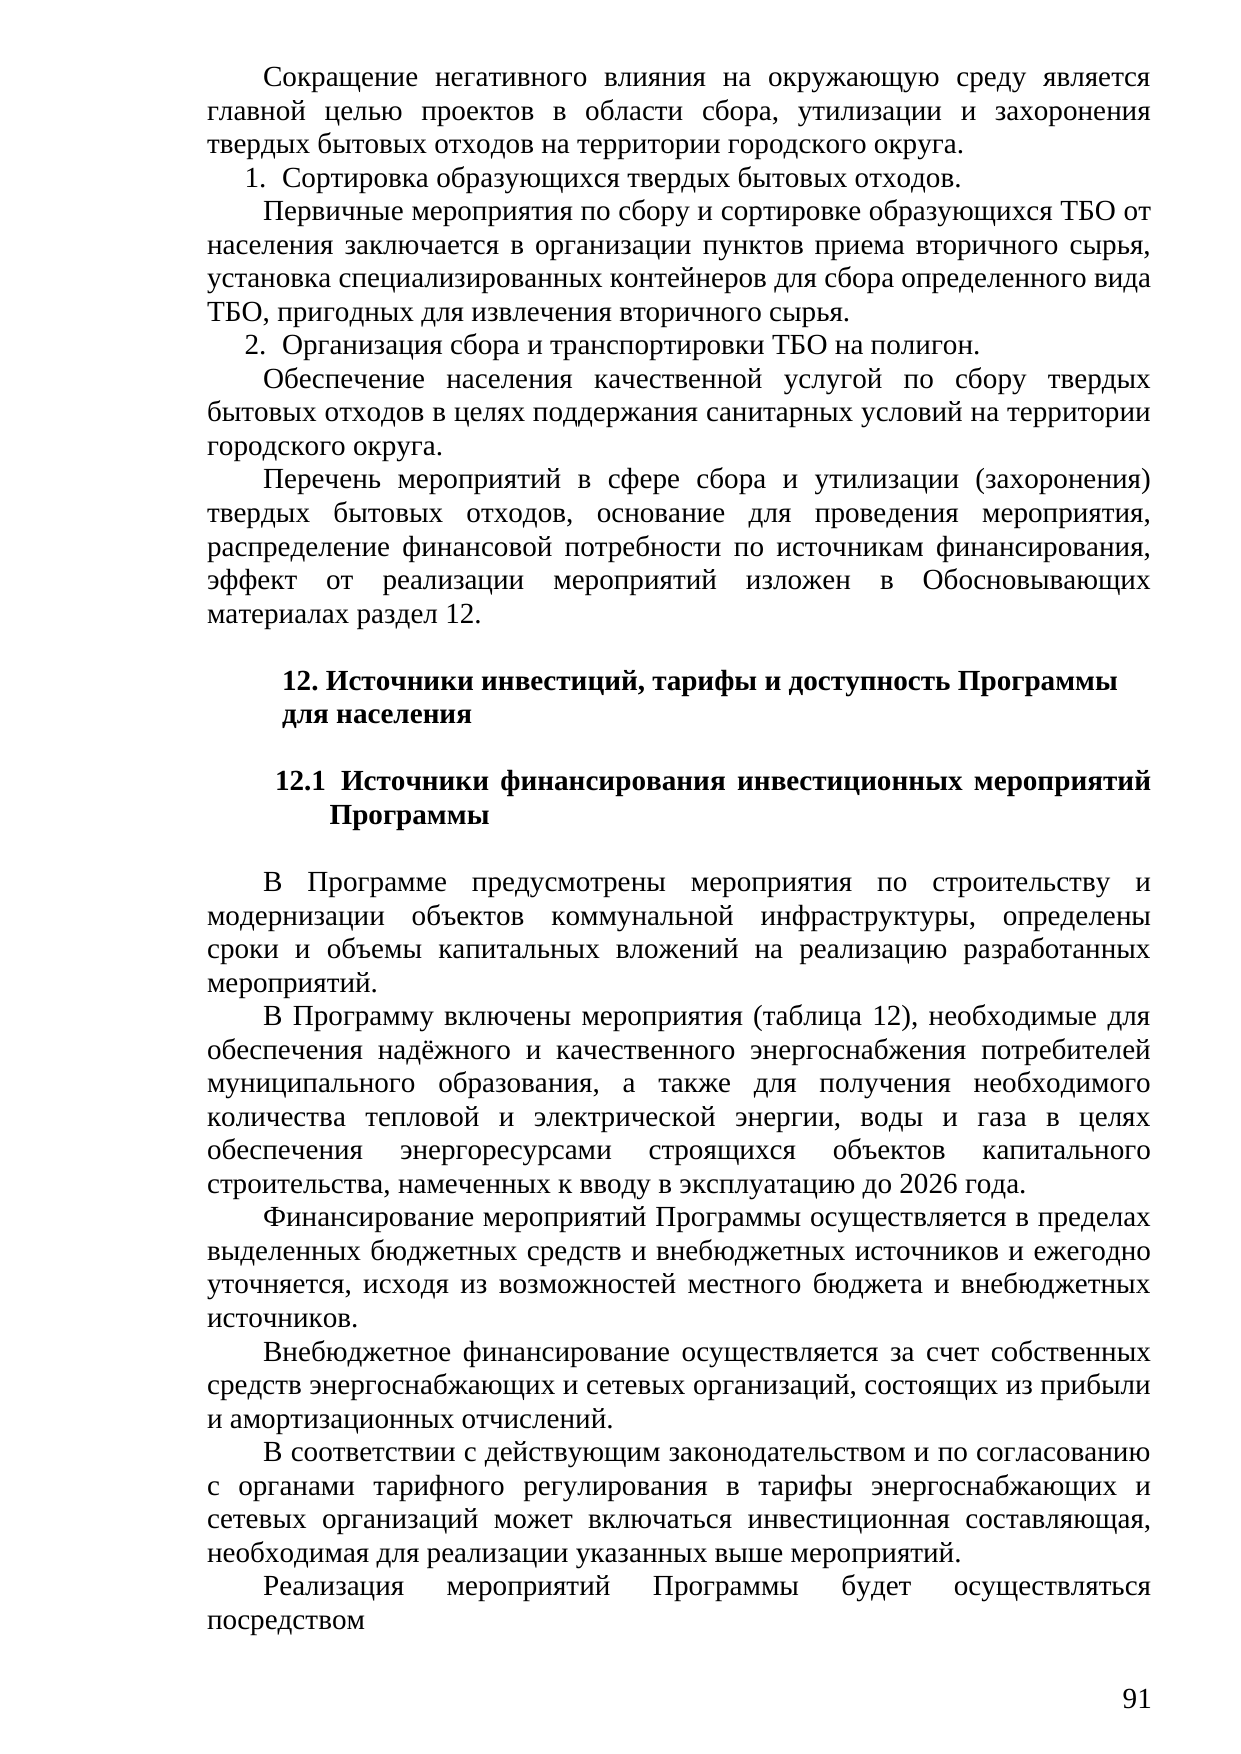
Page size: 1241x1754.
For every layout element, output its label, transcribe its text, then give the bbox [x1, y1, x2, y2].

list Сортировка образующихся твердых бытовых отходов. [244, 160, 1152, 193]
text Первичные мероприятия по сбору и сортировке образующихся ТБО от населения заключается в организации пунктов приема вторичного сырья, установка специализированных контейнеров для сбора определенного вида ТБО, пригодных для извлечения вторичного сырья. [207, 193, 1152, 327]
text В Программу включены мероприятия (таблица 12), необходимые для обеспечения надёжного и качественного энергоснабжения потребителей муниципального образования, а также для получения необходимого количества тепловой и электрической энергии, воды и газа в целях обеспечения энергоресурсами строящихся объектов капитального строительства, намеченных к вводу в эксплуатацию до 2026 года. [207, 998, 1152, 1199]
text Сокращение негативного влияния на окружающую среду является главной целью проектов в области сбора, утилизации и захоронения твердых бытовых отходов на территории городского округа. [207, 59, 1152, 160]
list Источники финансирования инвестиционных мероприятий Программы [275, 763, 1152, 831]
text Финансирование мероприятий Программы осуществляется в пределах выделенных бюджетных средств и внебюджетных источников и ежегодно уточняется, исходя из возможностей местного бюджета и внебюджетных источников. [207, 1199, 1152, 1334]
text Перечень мероприятий в сфере сбора и утилизации (захоронения) твердых бытовых отходов, основание для проведения мероприятия, распределение финансовой потребности по источникам финансирования, эффект от реализации мероприятий изложен в Обосновывающих материалах раздел 12. [207, 462, 1152, 629]
text Внебюджетное финансирование осуществляется за счет собственных средств энергоснабжающих и сетевых организаций, состоящих из прибыли и амортизационных отчислений. [207, 1334, 1152, 1434]
text В соответствии с действующим законодательством и по согласованию с органами тарифного регулирования в тарифы энергоснабжающих и сетевых организаций может включаться инвестиционная составляющая, необходимая для реализации указанных выше мероприятий. [207, 1434, 1152, 1568]
text Обеспечение населения качественной услугой по сбору твердых бытовых отходов в целях поддержания санитарных условий на территории городского округа. [207, 361, 1152, 462]
list Организация сбора и транспортировки ТБО на полигон. [244, 327, 1152, 361]
text Реализация мероприятий Программы будет осуществляться посредством [207, 1568, 1152, 1636]
text В Программе предусмотрены мероприятия по строительству и модернизации объектов коммунальной инфраструктуры, определены сроки и объемы капитальных вложений на реализацию разработанных мероприятий. [207, 864, 1152, 998]
text 12. Источники инвестиций, тарифы и доступность Программы для населения [282, 663, 1152, 730]
